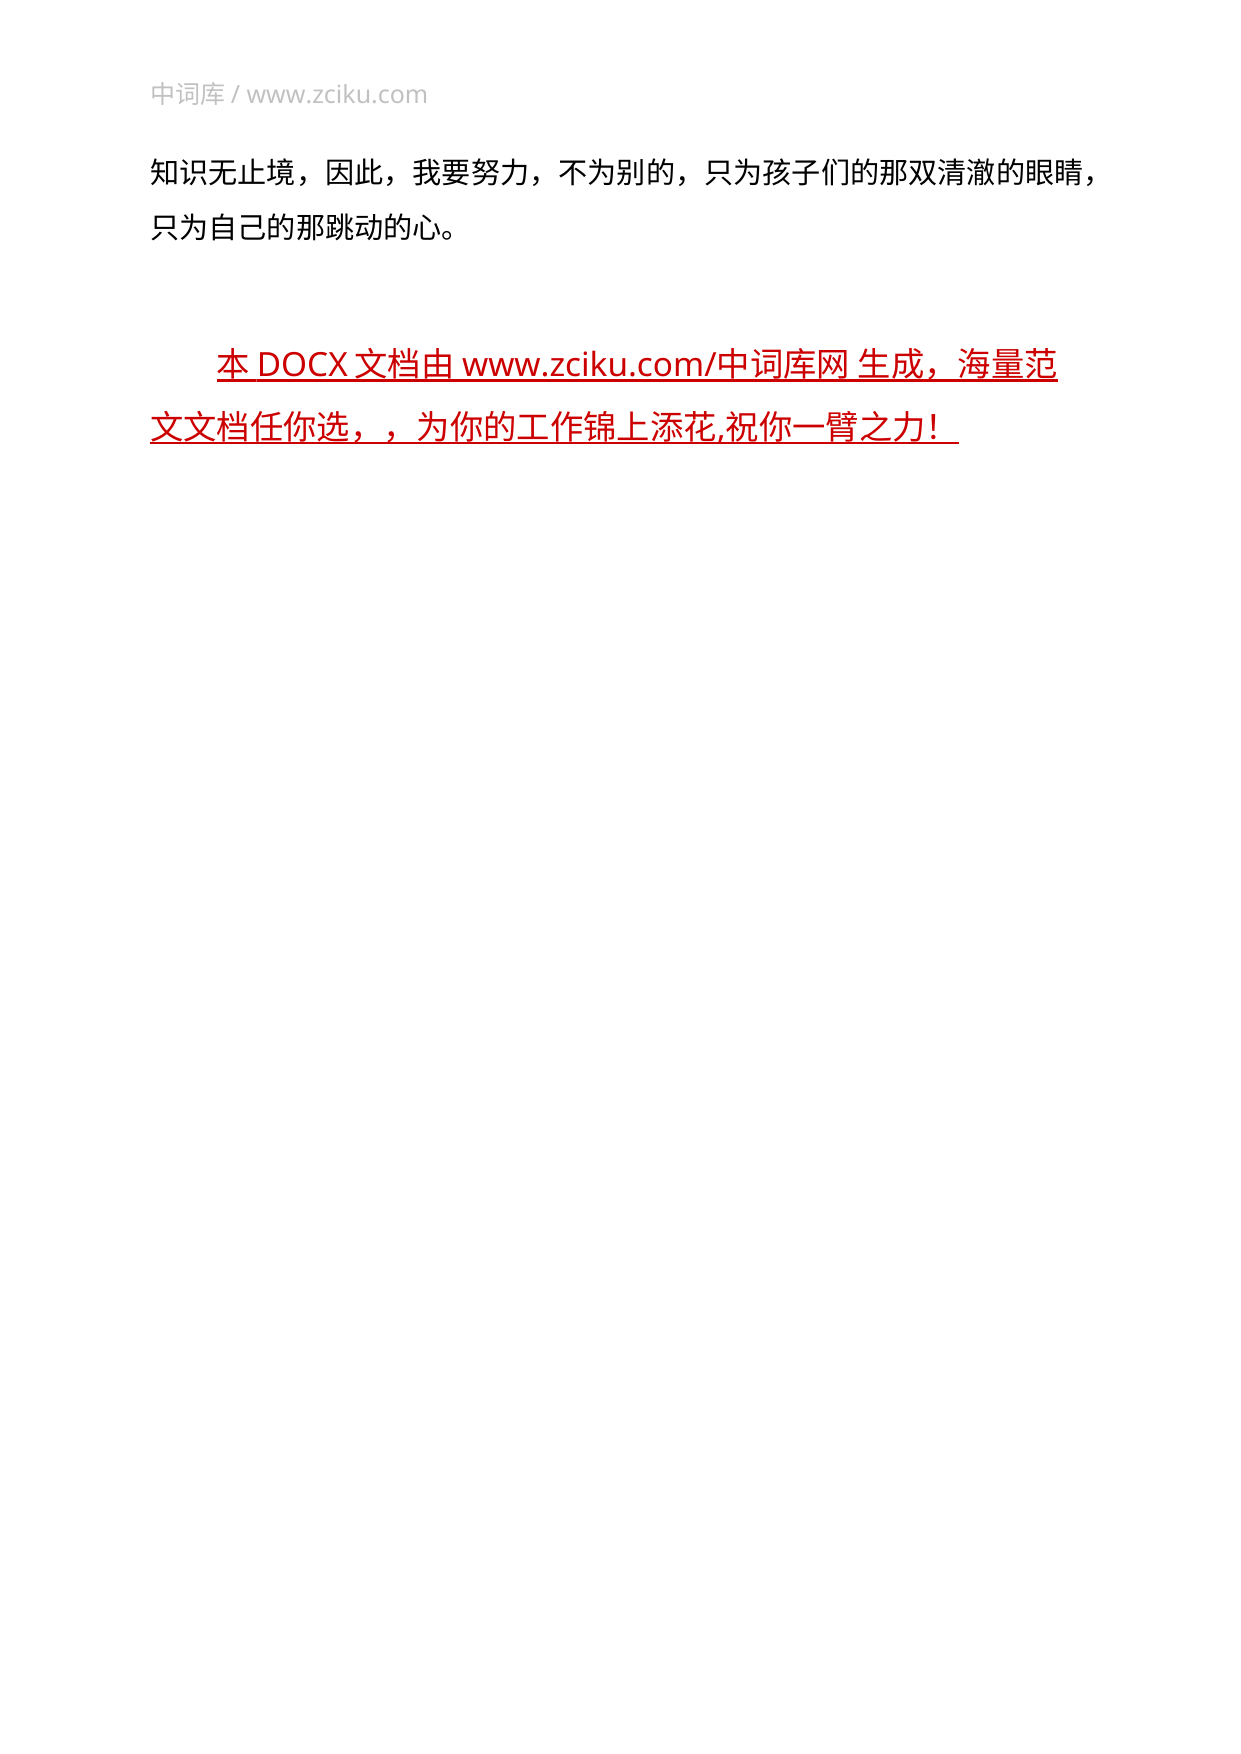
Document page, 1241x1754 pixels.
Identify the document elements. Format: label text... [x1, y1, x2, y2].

text 本DOCX文档由 www.zciku.com/中词库网 生成，海量范文文档任你选，，为你的工作锦上添花,祝你一臂之力！ [150, 338, 1090, 449]
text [150, 150, 1090, 247]
